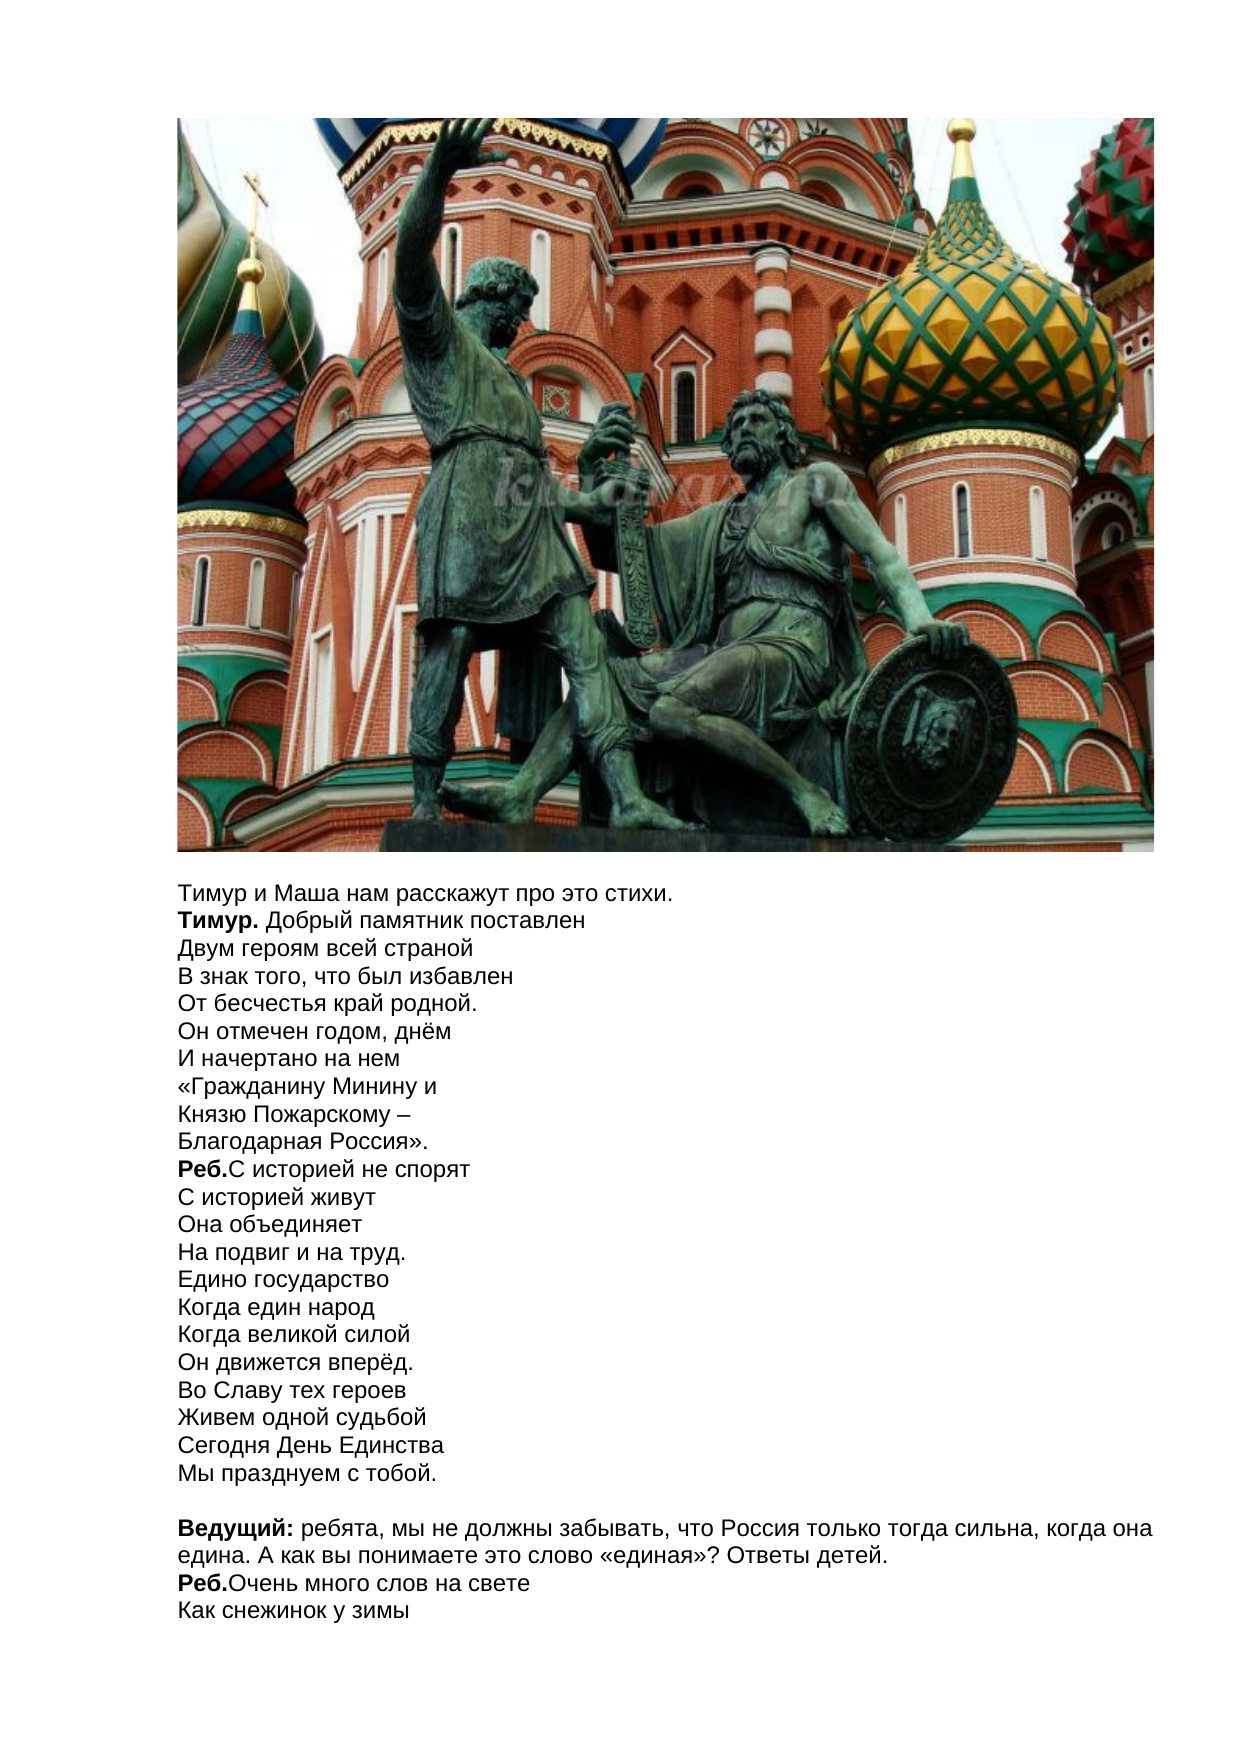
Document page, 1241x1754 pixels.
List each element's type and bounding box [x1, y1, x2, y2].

text [177, 851, 1181, 1624]
picture [177, 118, 1155, 852]
